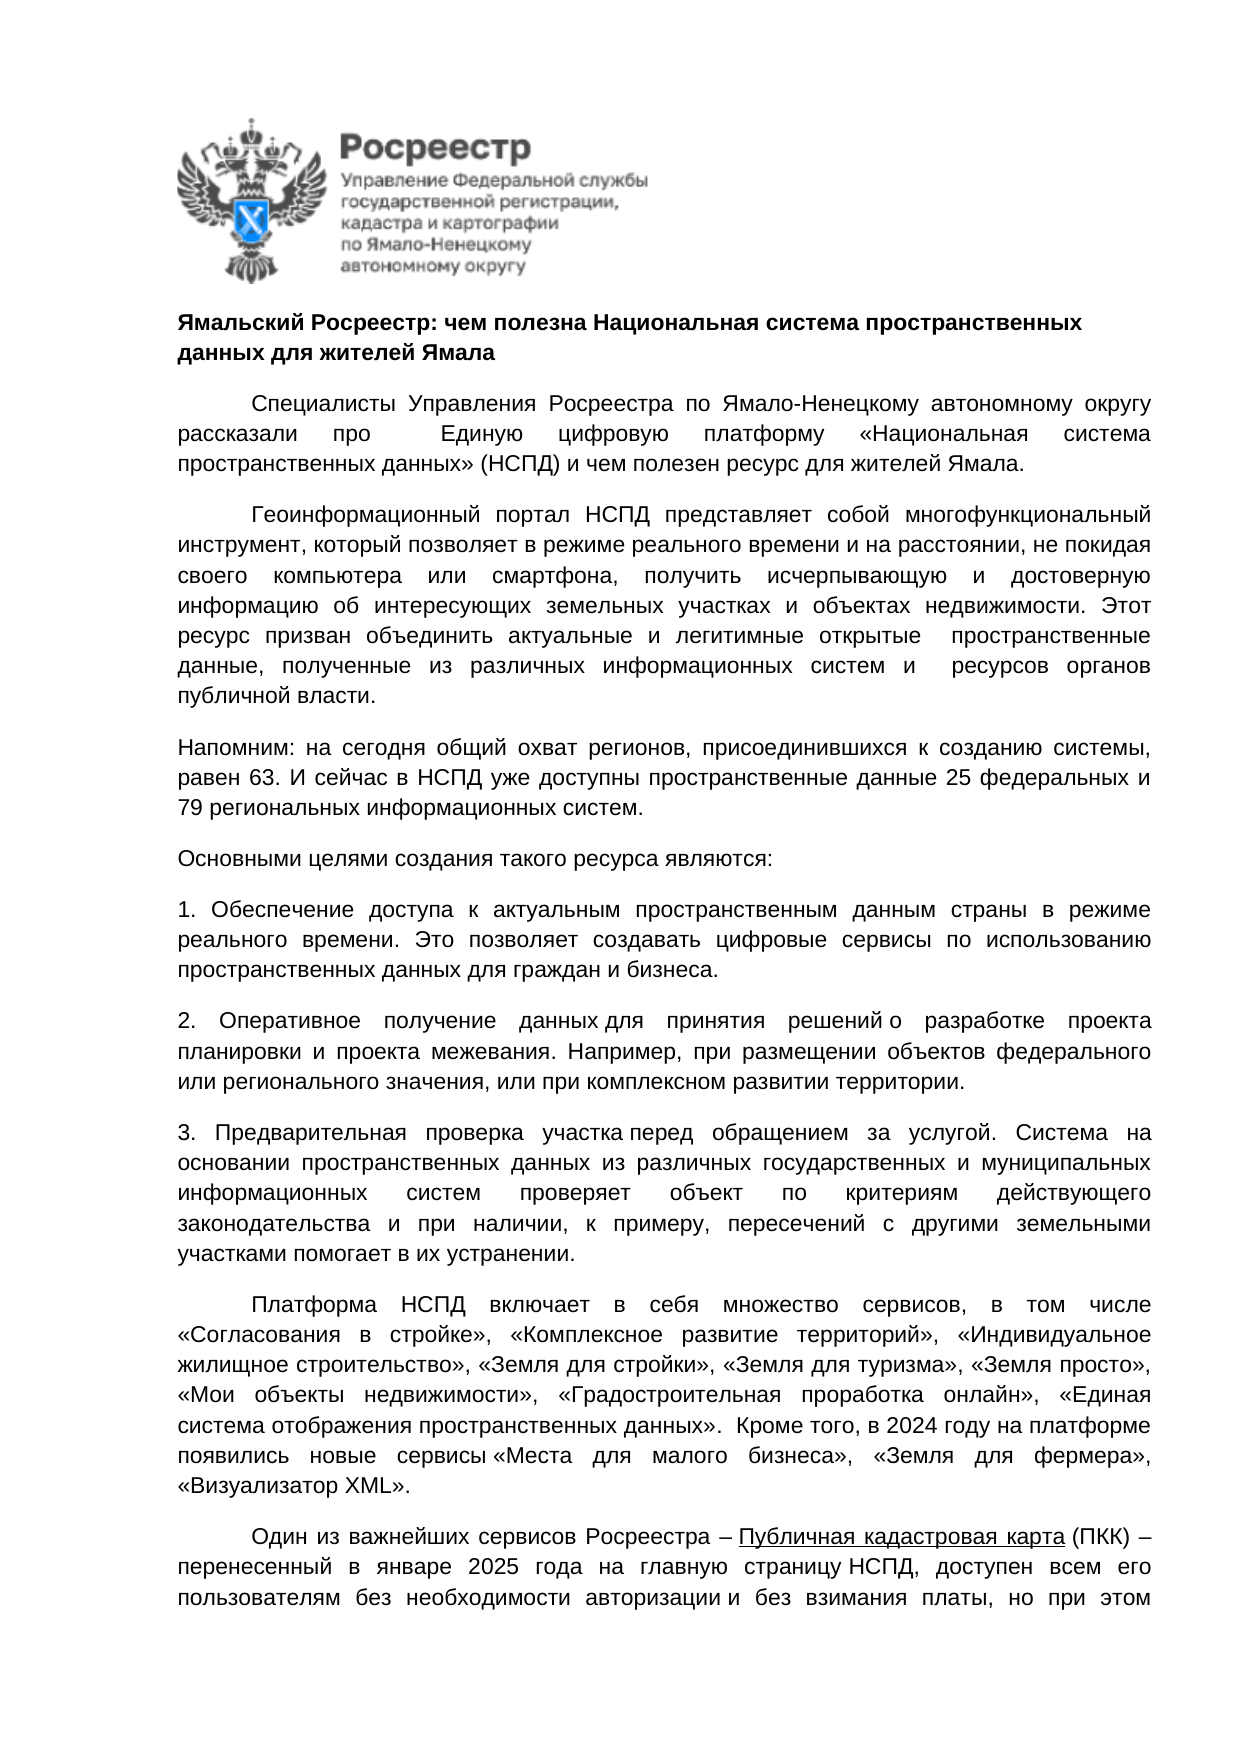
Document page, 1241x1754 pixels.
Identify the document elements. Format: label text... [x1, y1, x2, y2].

text Геоинформационный портал НСПД представляет собой многофункциональный инструмент, который позволяет в режиме реального времени и на расстоянии, не покидая своего компьютера или смартфона, получить исчерпывающую и достоверную информацию об интересующих земельных участках и объектах недвижимости. Этот ресурс призван объединить актуальные и легитимные открытые пространственные данные, полученные из различных информационных систем и ресурсов органов публичной власти. [177, 501, 1152, 709]
text Специалисты Управления Росреестра по Ямало-Ненецкому автономному округу рассказали про Единую цифровую платформу «Национальная система пространственных данных» (НСПД) и чем полезен ресурс для жителей Ямала. [177, 390, 1152, 476]
text 1. Обеспечение доступа к актуальным пространственным данным страны в режиме реального времени. Это позволяет создавать цифровые сервисы по использованию пространственных данных для граждан и бизнеса. [177, 896, 1152, 983]
text Основными целями создания такого ресурса являются: [177, 845, 1152, 871]
text 2. Оперативное получение данных для принятия решений о разработке проекта планировки и проекта межевания. Например, при размещении объектов федерального или регионального значения, или при комплексном развитии территории. [177, 1007, 1152, 1094]
text Платформа НСПД включает в себя множество сервисов, в том числе «Согласования в стройке», «Комплексное развитие территорий», «Индивидуальное жилищное строительство», «Земля для стройки», «Земля для туризма», «Земля просто», «Мои объекты недвижимости», «Градостроительная проработка онлайн», «Единая система отображения пространственных данных». Кроме того, в 2024 году на платформе появились новые сервисы «Места для малого бизнеса», «Земля для фермера», «Визуализатор XML». [177, 1291, 1152, 1498]
text Напомним: на сегодня общий охват регионов, присоединившихся к созданию системы, равен 63. И сейчас в НСПД уже доступны пространственные данные 25 федеральных и 79 региональных информационных систем. [177, 733, 1152, 820]
picture [177, 118, 648, 284]
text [177, 1523, 1152, 1610]
text 3. Предварительная проверка участка перед обращением за услугой. Система на основании пространственных данных из различных государственных и муниципальных информационных систем проверяет объект по критериям действующего законодательства и при наличии, к примеру, пересечений с другими земельными участками помогает в их устранении. [177, 1119, 1152, 1266]
text Ямальский Росреестр: чем полезна Национальная система пространственных данных для жителей Ямала [177, 308, 1152, 365]
